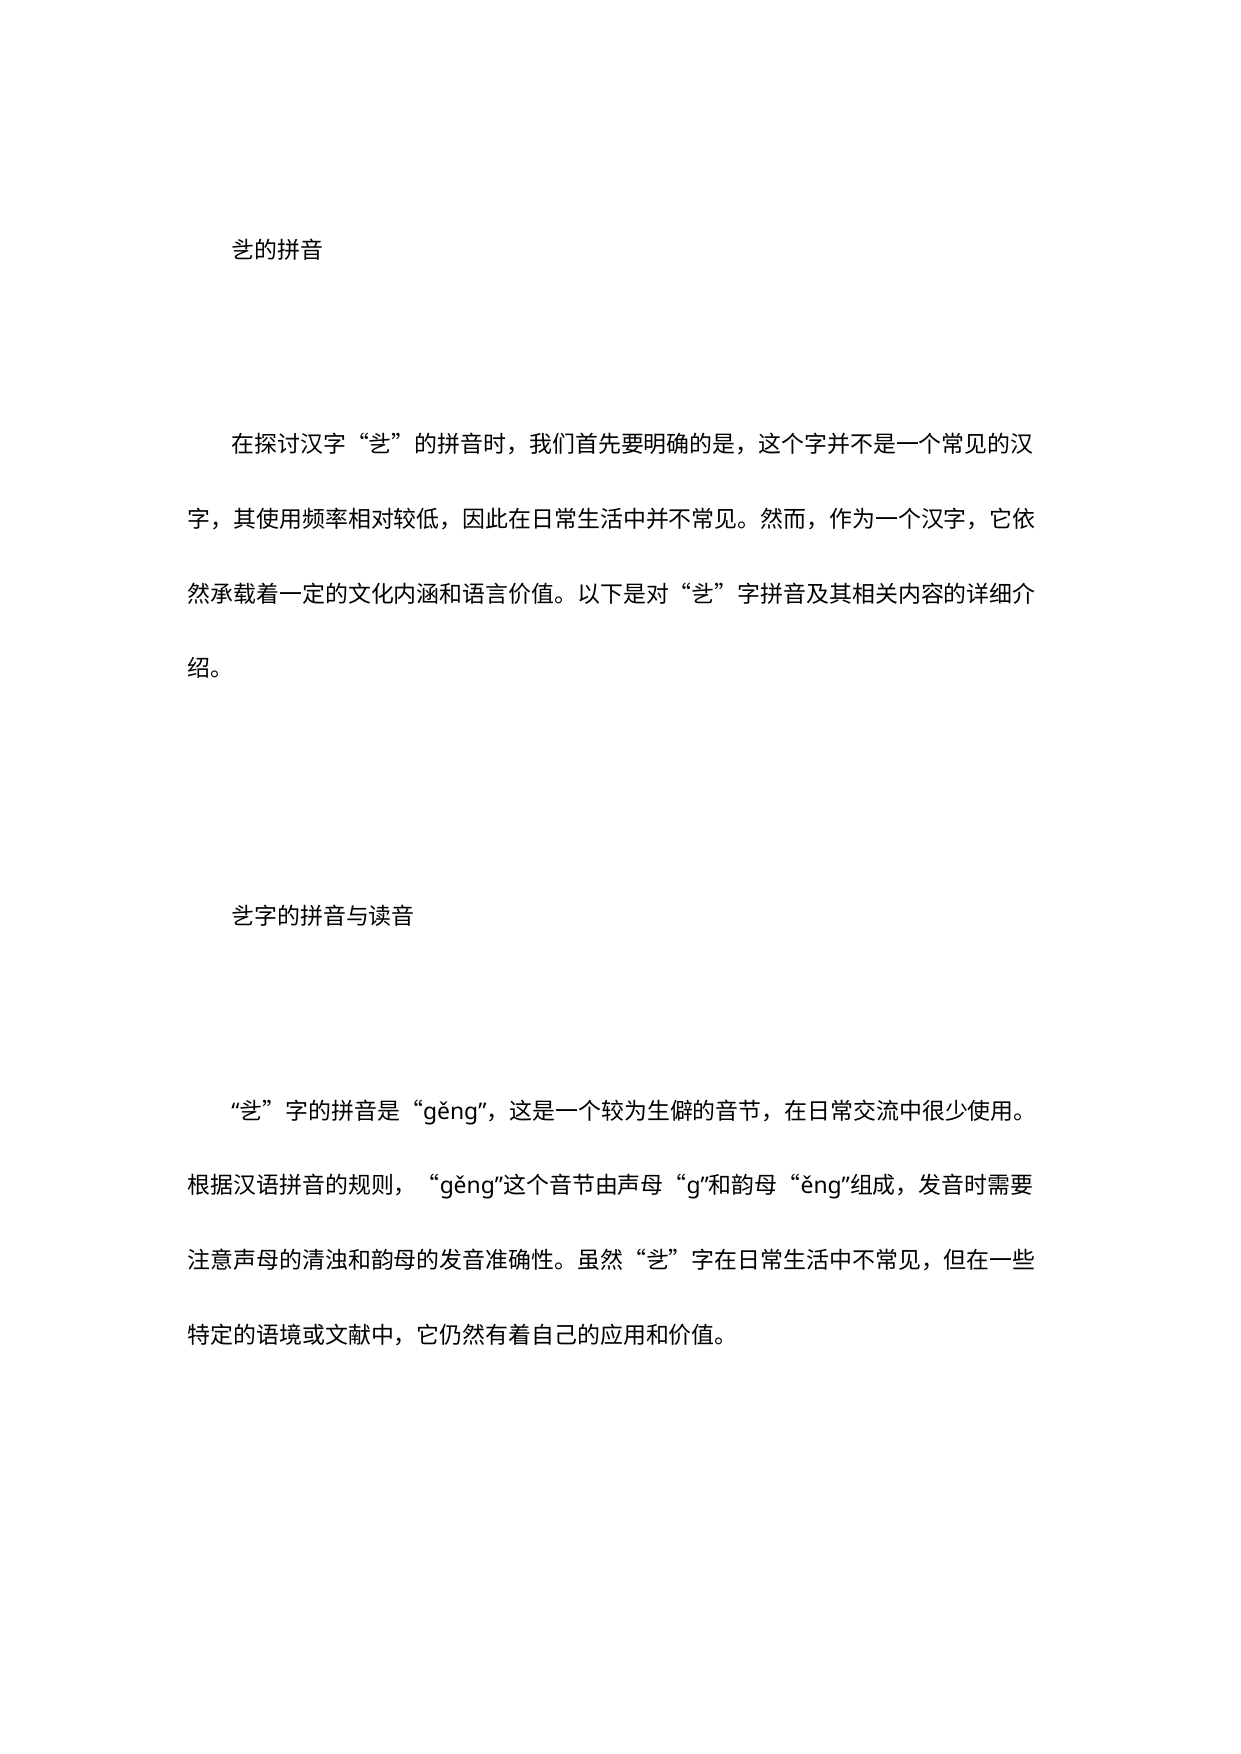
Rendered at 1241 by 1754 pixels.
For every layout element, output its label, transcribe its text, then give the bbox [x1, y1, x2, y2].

text “乧”字的拼音是“gěng”，这是一个较为生僻的音节，在日常交流中很少使用。根据汉语拼音的规则，“gěng”这个音节由声母“g”和韵母“ěng”组成，发音时需要注意声母的清浊和韵母的发音准确性。虽然“乧”字在日常生活中不常见，但在一些特定的语境或文献中，它仍然有着自己的应用和价值。 [187, 1077, 1053, 1366]
text 在探讨汉字“乧”的拼音时，我们首先要明确的是，这个字并不是一个常见的汉字，其使用频率相对较低，因此在日常生活中并不常见。然而，作为一个汉字，它依然承载着一定的文化内涵和语言价值。以下是对“乧”字拼音及其相关内容的详细介绍。 [187, 410, 1053, 699]
text 乧字的拼音与读音 [187, 882, 1053, 947]
text 乧的拼音 [187, 216, 1053, 281]
